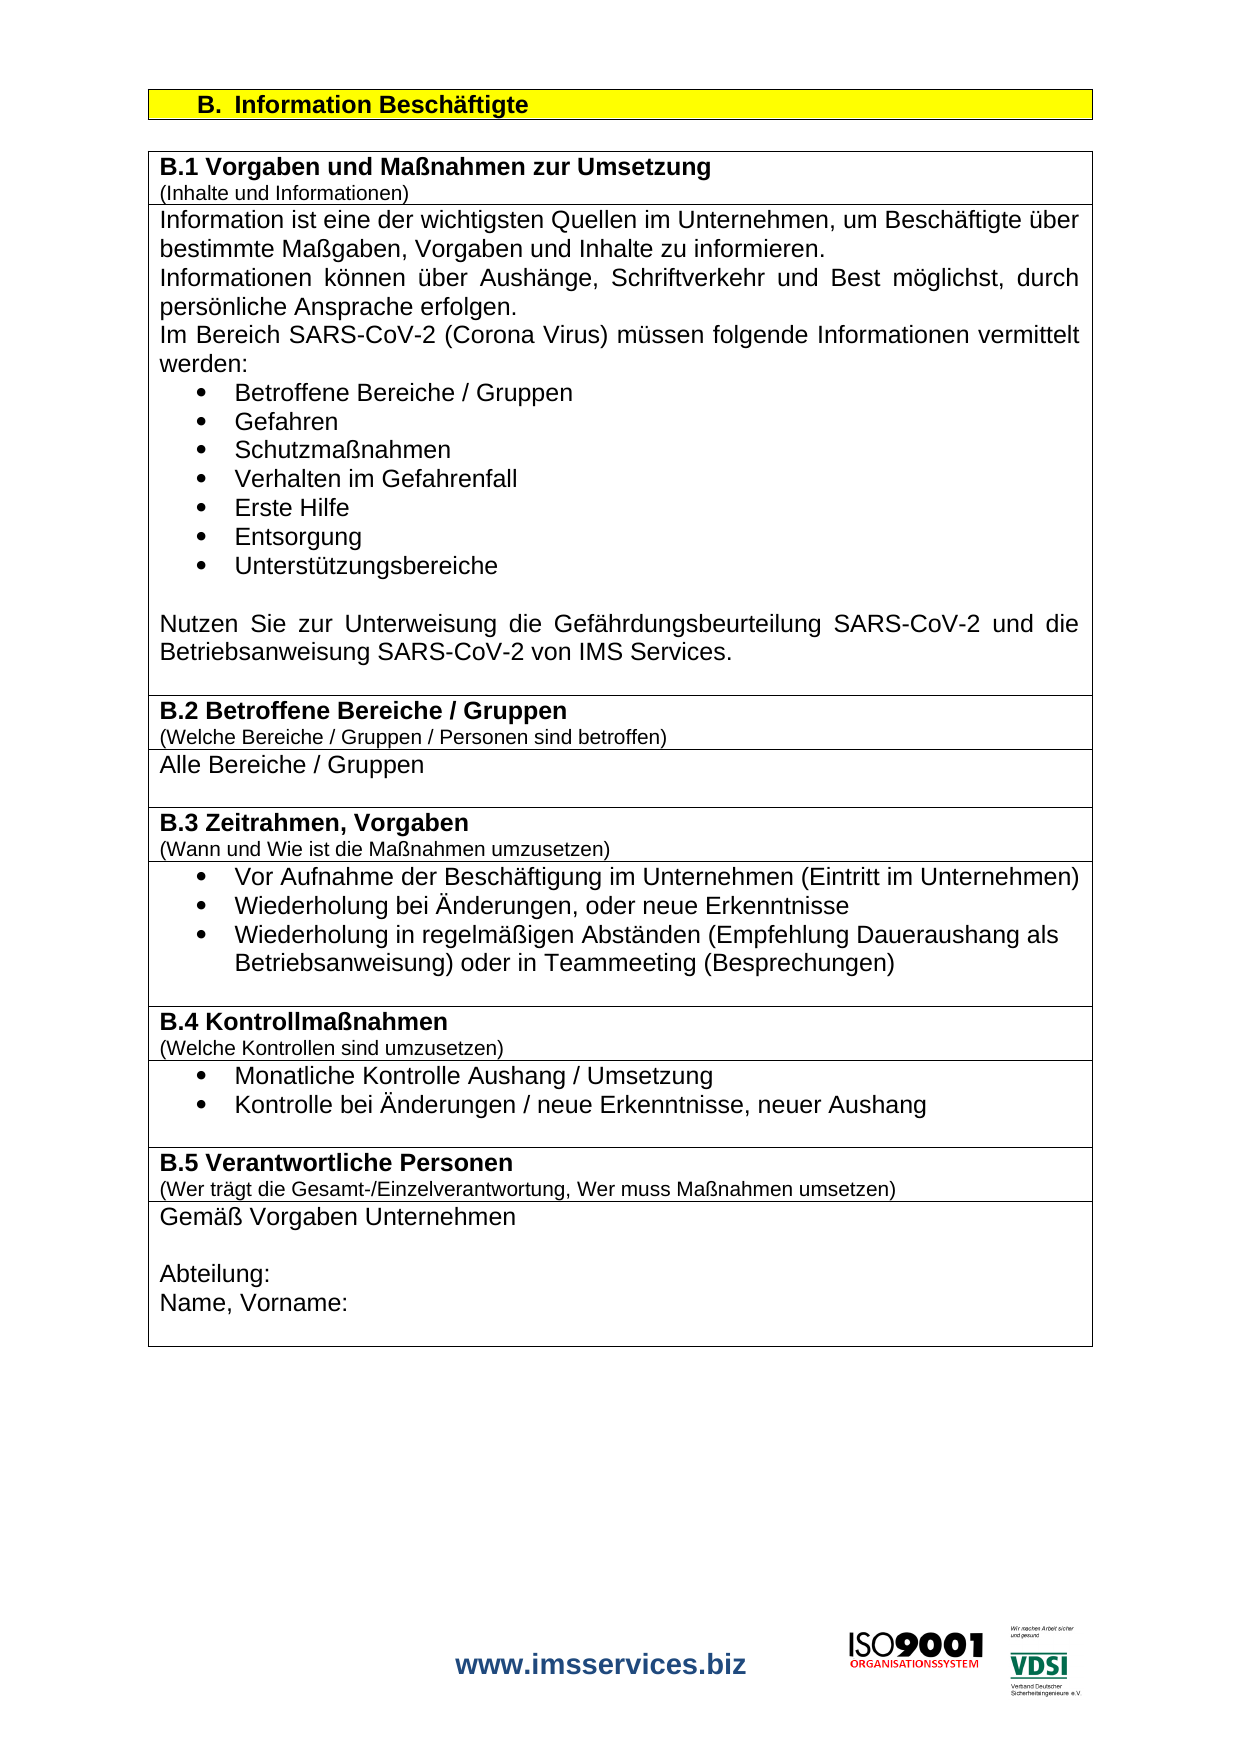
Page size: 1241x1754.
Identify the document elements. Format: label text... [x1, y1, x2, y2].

picture [840, 1624, 991, 1674]
table_cell Alle Bereiche / Gruppen [149, 750, 1092, 807]
table_cell B.3 Zeitrahmen, Vorgaben (Wann und Wie ist die Maßnahmen umzusetzen) [149, 808, 1092, 861]
table_header B.1 Vorgaben und Maßnahmen zur Umsetzung (Inhalte und Informationen) [149, 152, 1092, 204]
table_header Information Beschäftigte [149, 90, 1092, 118]
picture [1007, 1623, 1085, 1700]
table_cell B.4 Kontrollmaßnahmen (Welche Kontrollen sind umzusetzen) [149, 1007, 1092, 1060]
table_cell Information ist eine der wichtigsten Quellen im Unternehmen, um Beschäftigte über bestimmte Maßgaben, Vorgaben und Inhalte zu informieren. Informationen können über Aushänge, Schriftverkehr und Best möglichst, durch persönliche Ansprache erfolgen. Im Bereich SARS-CoV-2 (Corona Virus) müssen folgende Informationen vermittelt werden: Betroffene Bereiche / Gruppen Gefahren Schutzmaßnahmen Verhalten im Gefahrenfall Erste Hilfe Entsorgung Unterstützungsbereiche Nutzen Sie zur Unterweisung die Gefährdungsbeurteilung SARS-CoV-2 und die Betriebsanweisung SARS-CoV-2 von IMS Services. [149, 205, 1092, 695]
table_cell Monatliche Kontrolle Aushang / Umsetzung Kontrolle bei Änderungen / neue Erkenntnisse, neuer Aushang [149, 1061, 1092, 1147]
table_cell Gemäß Vorgaben Unternehmen Abteilung: Name, Vorname: [149, 1202, 1092, 1346]
table_cell B.2 Betroffene Bereiche / Gruppen (Welche Bereiche / Gruppen / Personen sind betroffen) [149, 696, 1092, 748]
table_cell B.5 Verantwortliche Personen (Wer trägt die Gesamt-/Einzelverantwortung, Wer muss Maßnahmen umsetzen) [149, 1148, 1092, 1201]
table_cell Vor Aufnahme der Beschäftigung im Unternehmen (Eintritt im Unternehmen) Wiederholung bei Änderungen, oder neue Erkenntnisse Wiederholung in regelmäßigen Abständen (Empfehlung Daueraushang als Betriebsanweisung) oder in Teammeeting (Besprechungen) [149, 862, 1092, 1006]
